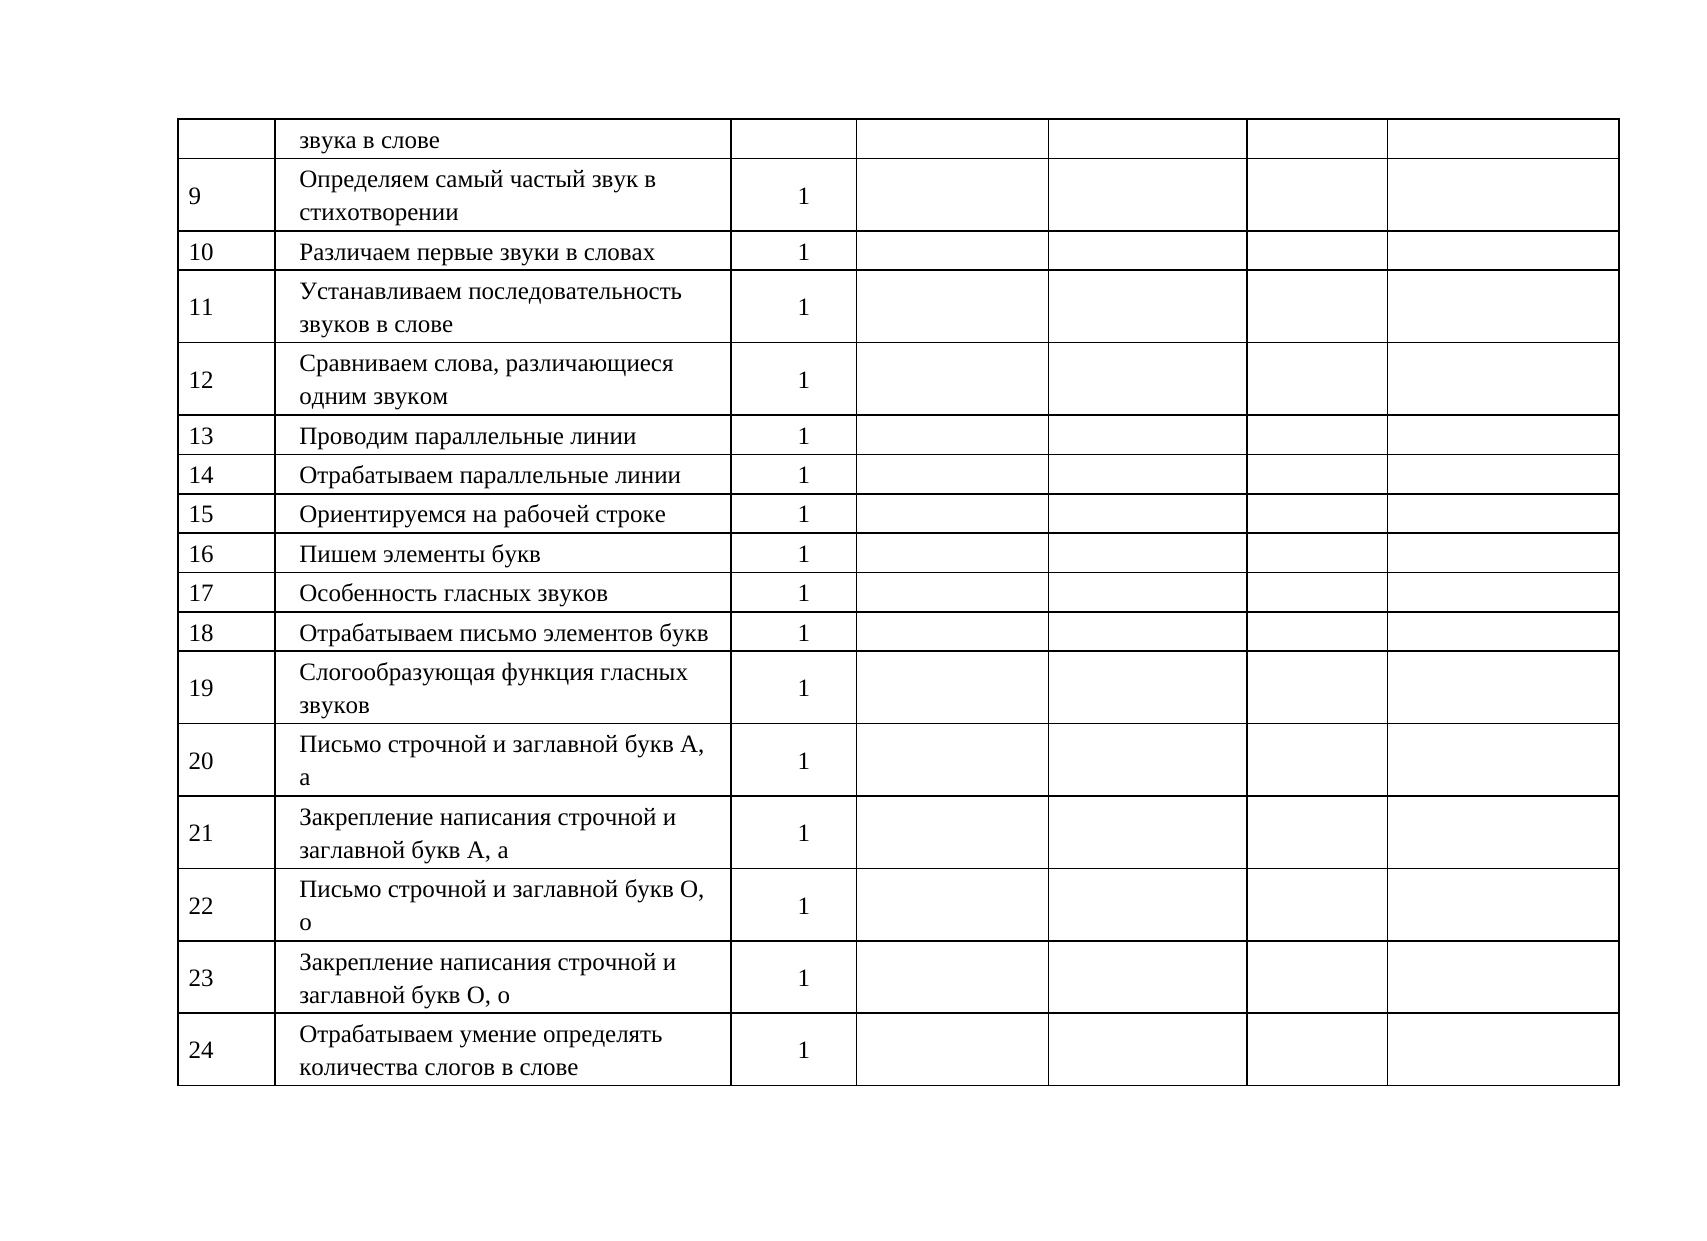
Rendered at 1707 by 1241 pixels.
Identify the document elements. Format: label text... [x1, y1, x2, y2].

table_cell Различаем первые звуки в словах [276, 232, 730, 269]
table_cell 1 [732, 724, 856, 795]
table_cell [1248, 1014, 1387, 1085]
table_cell [1388, 159, 1618, 230]
table_cell [1388, 652, 1618, 723]
table_cell [1248, 495, 1387, 532]
table_cell 1 [732, 534, 856, 572]
table_cell [1388, 869, 1618, 940]
table_cell 1 [732, 652, 856, 723]
table_cell [1049, 942, 1246, 1012]
table_cell [1049, 232, 1246, 269]
table_cell [1388, 724, 1618, 795]
table_cell 1 [732, 455, 856, 493]
table_cell [1248, 455, 1387, 493]
table_cell [1388, 613, 1618, 650]
table_cell [857, 343, 1048, 414]
table_cell 1 [732, 942, 856, 1012]
table_cell 12 [179, 343, 274, 414]
table_cell [1049, 416, 1246, 453]
table_cell [857, 416, 1048, 453]
table_cell 22 [179, 869, 274, 940]
table_cell [857, 797, 1048, 867]
table_cell [1248, 613, 1387, 650]
table_cell [1388, 942, 1618, 1012]
table_cell 14 [179, 455, 274, 493]
table_cell 1 [732, 120, 856, 157]
table_cell Особенность гласных звуков [276, 573, 730, 611]
table_cell [1049, 534, 1246, 572]
table_cell [1248, 159, 1387, 230]
table_cell 8 [179, 120, 274, 157]
table_cell 24 [179, 1014, 274, 1085]
table_cell [857, 271, 1048, 342]
table_cell 1 [732, 573, 856, 611]
table_cell 19 [179, 652, 274, 723]
table_cell 16 [179, 534, 274, 572]
table_cell Отрабатываем умение определять количества слогов в слове [276, 1014, 730, 1085]
table_cell [857, 495, 1048, 532]
table_cell 1 [732, 797, 856, 867]
table_cell [1388, 1014, 1618, 1085]
table_cell [1248, 797, 1387, 867]
table_cell [1049, 797, 1246, 867]
table_cell Закрепление написания строчной и заглавной букв О, о [276, 942, 730, 1012]
table_cell Пишем элементы букв [276, 534, 730, 572]
table_cell [857, 534, 1048, 572]
table_cell [1049, 613, 1246, 650]
table_cell [1388, 343, 1618, 414]
table_cell 21 [179, 797, 274, 867]
table_cell 1 [732, 869, 856, 940]
table_cell [857, 724, 1048, 795]
table_cell [1049, 120, 1246, 157]
table_cell Ориентируемся на рабочей строке [276, 495, 730, 532]
table_cell [1248, 232, 1387, 269]
table_cell [1248, 724, 1387, 795]
table_cell 1 [732, 232, 856, 269]
table_cell Устанавливаем последовательность звуков в слове [276, 271, 730, 342]
table_cell [1388, 534, 1618, 572]
table_cell [1049, 159, 1246, 230]
table_cell 17 [179, 573, 274, 611]
table_cell 1 [732, 613, 856, 650]
table_cell 15 [179, 495, 274, 532]
table_cell [1248, 652, 1387, 723]
table_cell Сравниваем слова, различающиеся одним звуком [276, 343, 730, 414]
table_cell [857, 942, 1048, 1012]
table_cell [1388, 416, 1618, 453]
table_cell [857, 652, 1048, 723]
table_cell 9 [179, 159, 274, 230]
table_cell Проводим параллельные линии [276, 416, 730, 453]
table_cell Определяем самый частый звук в стихотворении [276, 159, 730, 230]
table_cell [1388, 120, 1618, 157]
table_cell Письмо строчной и заглавной букв О, о [276, 869, 730, 940]
table_cell [857, 1014, 1048, 1085]
table_cell [1388, 455, 1618, 493]
table_cell [1248, 120, 1387, 157]
table_cell [857, 613, 1048, 650]
table_cell [857, 869, 1048, 940]
table_cell [1248, 271, 1387, 342]
table_cell [1049, 495, 1246, 532]
table_cell 18 [179, 613, 274, 650]
table_cell 23 [179, 942, 274, 1012]
table_cell Письмо строчной и заглавной букв А, а [276, 724, 730, 795]
table_cell [1388, 495, 1618, 532]
table_cell Слогообразующая функция гласных звуков [276, 652, 730, 723]
table_cell 1 [732, 495, 856, 532]
table_cell 1 [732, 1014, 856, 1085]
table_cell [1049, 1014, 1246, 1085]
table_cell [1049, 455, 1246, 493]
table_cell [857, 455, 1048, 493]
table_cell 11 [179, 271, 274, 342]
table_cell [1248, 343, 1387, 414]
table_cell [1388, 232, 1618, 269]
table_cell 1 [732, 159, 856, 230]
table_cell [857, 232, 1048, 269]
table_cell [1388, 271, 1618, 342]
table_cell [1049, 869, 1246, 940]
table_cell [1388, 797, 1618, 867]
table_cell Отрабатываем параллельные линии [276, 455, 730, 493]
table_cell [1388, 573, 1618, 611]
table_cell [1248, 942, 1387, 1012]
table_cell [1248, 869, 1387, 940]
table_cell Закрепление написания строчной и заглавной букв А, а [276, 797, 730, 867]
table_cell 20 [179, 724, 274, 795]
table_cell 1 [732, 343, 856, 414]
table_cell [1049, 724, 1246, 795]
table_cell 1 [732, 416, 856, 453]
table_cell [1049, 573, 1246, 611]
table_cell 10 [179, 232, 274, 269]
table_cell [857, 159, 1048, 230]
table_cell [857, 573, 1048, 611]
table_cell [1248, 573, 1387, 611]
table_cell [1049, 652, 1246, 723]
table_cell [1049, 343, 1246, 414]
table_cell Отрабатываем письмо элементов букв [276, 613, 730, 650]
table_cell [276, 120, 730, 157]
table_cell [1049, 271, 1246, 342]
table_cell [857, 120, 1048, 157]
table_cell 13 [179, 416, 274, 453]
table_cell [1248, 416, 1387, 453]
table_cell [1248, 534, 1387, 572]
table_cell 1 [732, 271, 856, 342]
